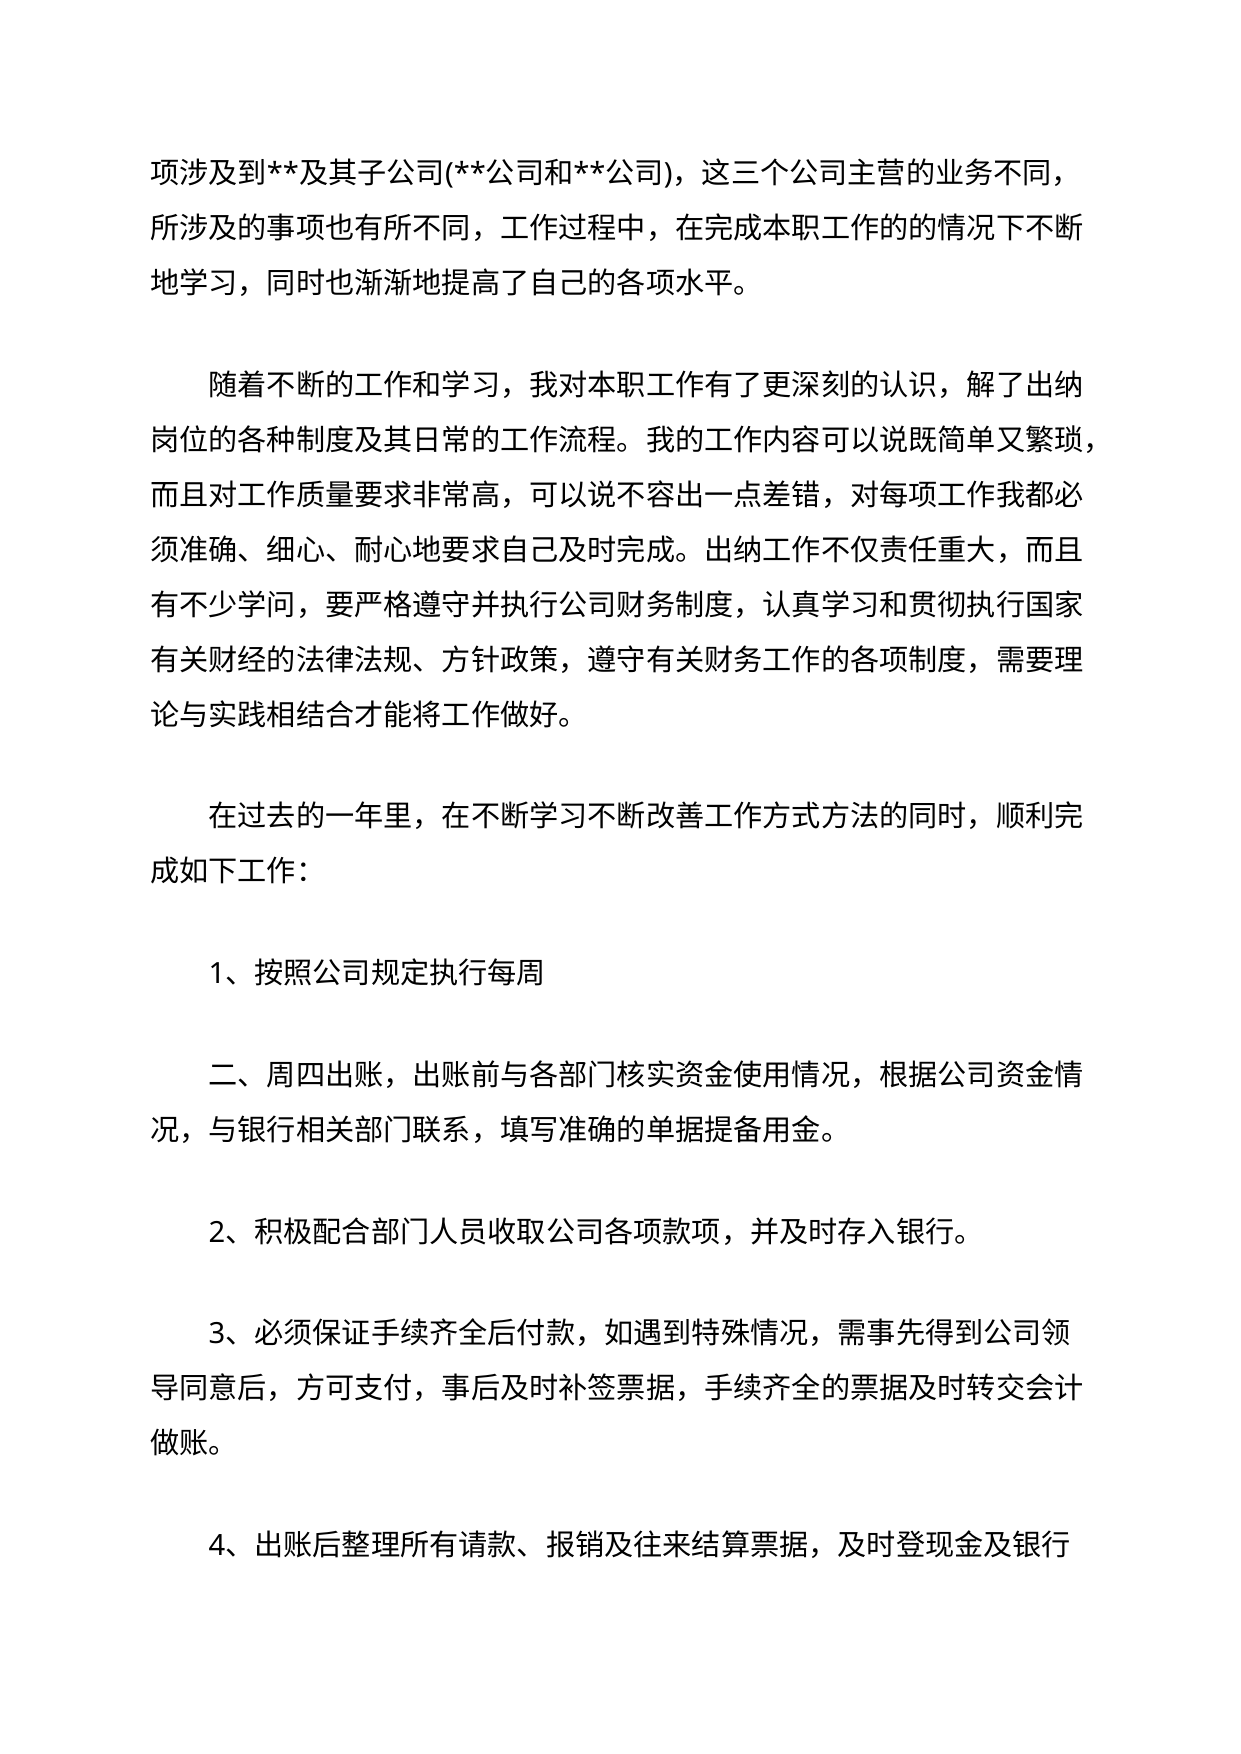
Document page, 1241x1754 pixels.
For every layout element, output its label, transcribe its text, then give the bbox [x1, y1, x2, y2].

text 1、按照公司规定执行每周 [150, 949, 1090, 992]
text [150, 150, 1090, 302]
text 在过去的一年里，在不断学习不断改善工作方式方法的同时，顺利完成如下工作： [150, 793, 1090, 890]
text 3、必须保证手续齐全后付款，如遇到特殊情况，需事先得到公司领导同意后，方可支付，事后及时补签票据，手续齐全的票据及时转交会计做账。 [150, 1310, 1090, 1462]
text 二、周四出账，出账前与各部门核实资金使用情况，根据公司资金情况，与银行相关部门联系，填写准确的单据提备用金。 [150, 1051, 1090, 1149]
text 随着不断的工作和学习，我对本职工作有了更深刻的认识，解了出纳岗位的各种制度及其日常的工作流程。我的工作内容可以说既简单又繁琐，而且对工作质量要求非常高，可以说不容出一点差错，对每项工作我都必须准确、细心、耐心地要求自己及时完成。出纳工作不仅责任重大，而且有不少学问，要严格遵守并执行公司财务制度，认真学习和贯彻执行国家有关财经的法律法规、方针政策，遵守有关财务工作的各项制度，需要理论与实践相结合才能将工作做好。 [150, 362, 1090, 733]
text 2、积极配合部门人员收取公司各项款项，并及时存入银行。 [150, 1208, 1090, 1251]
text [150, 1522, 1090, 1564]
